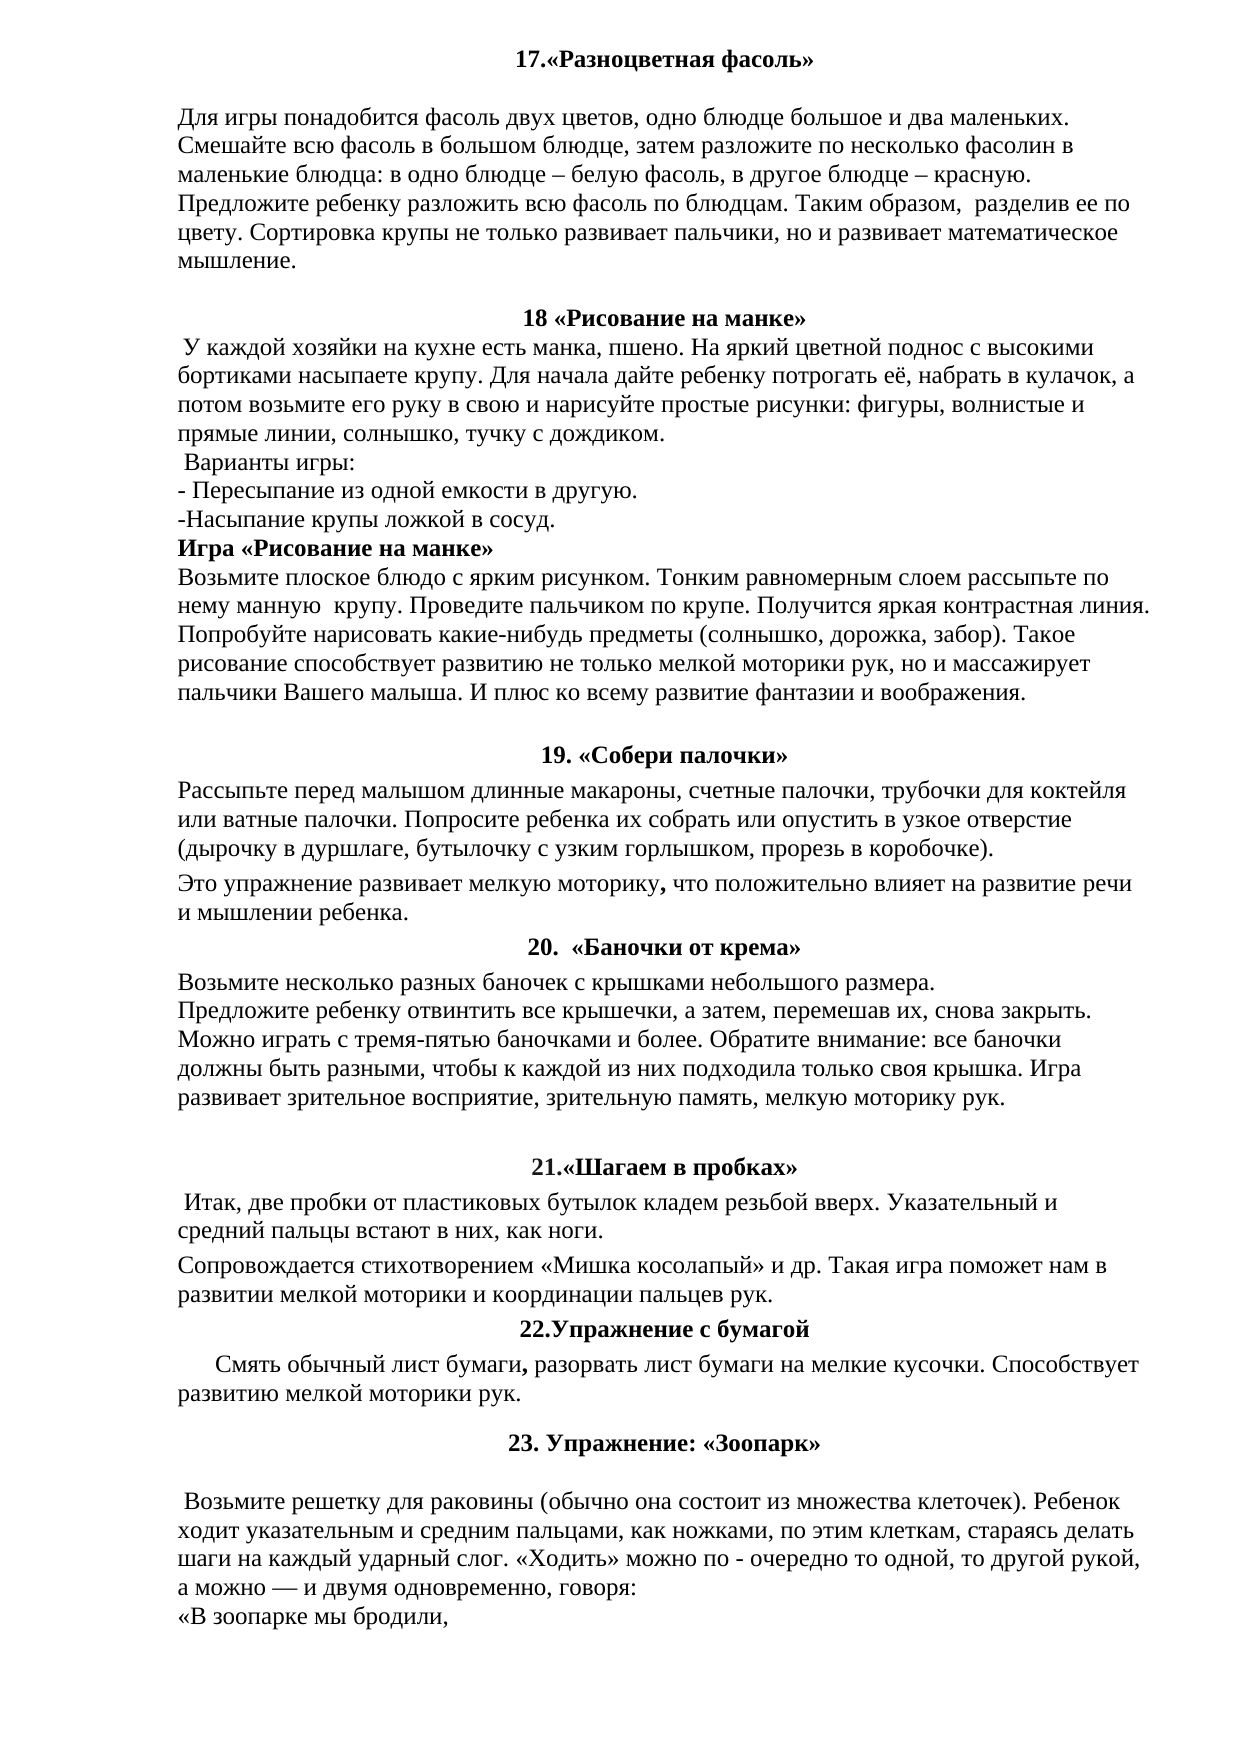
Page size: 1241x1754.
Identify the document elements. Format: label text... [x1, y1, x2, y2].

text 22.Упражнение с бумагой [177, 1314, 1152, 1343]
text -Насыпание крупы ложкой в сосуд. [177, 504, 1152, 533]
text Это упражнение развивает мелкую моторику, что положительно влияет на развитие речи и мышлении ребенка. [177, 868, 1152, 926]
text Возьмите решетку для раковины (обычно она состоит из множества клеточек). Ребенок ходит указательным и средним пальцами, как ножками, по этим клеткам, стараясь делать шаги на каждый ударный слог. «Ходить» можно по - очередно то одной, то другой рукой, а можно — и двумя одновременно, говоря: [177, 1486, 1152, 1601]
text 18 «Рисование на манке» [177, 274, 1152, 332]
text Рассыпьте перед малышом длинные макароны, счетные палочки, трубочки для коктейля или ватные палочки. Попросите ребенка их собрать или опустить в узкое отверстие (дырочку в дуршлаге, бутылочку с узким горлышком, прорезь в коробочке). [177, 776, 1152, 862]
text Смять обычный лист бумаги, разорвать лист бумаги на мелкие кусочки. Способствует развитию мелкой моторики рук. [177, 1349, 1152, 1407]
text 19. «Собери палочки» [177, 741, 1152, 769]
text 21.«Шагаем в пробках» [177, 1152, 1152, 1181]
text Сопровождается стихотворением «Мишка косолапый» и др. Такая игра поможет нам в развитии мелкой моторики и координации пальцев рук. [177, 1251, 1152, 1308]
text Предложите ребенку отвинтить все крышечки, а затем, перемешав их, снова закрыть. Можно играть с тремя-пятью баночками и более. Обратите внимание: все баночки должны быть разными, чтобы к каждой из них подходила только своя крышка. Игра развивает зрительное восприятие, зрительную память, мелкую моторику рук. [177, 996, 1152, 1111]
text 17.«Разноцветная фасоль» [177, 44, 1152, 73]
text 20. «Баночки от крема» [177, 932, 1152, 961]
text Возьмите несколько разных баночек с крышками небольшого размера. [177, 967, 1152, 996]
text Для игры понадобится фасоль двух цветов, одно блюдце большое и два маленьких. Смешайте всю фасоль в большом блюдце, затем разложите по несколько фасолин в маленькие блюдца: в одно блюдце – белую фасоль, в другое блюдце – красную. Предложите ребенку разложить всю фасоль по блюдцам. Таким образом, разделив ее по цвету. Сортировка крупы не только развивает пальчики, но и развивает математическое мышление. [177, 73, 1152, 274]
text У каждой хозяйки на кухне есть манка, пшено. На яркий цветной поднос с высокими бортиками насыпаете крупу. Для начала дайте ребенку потрогать её, набрать в кулачок, а потом возьмите его руку в свою и нарисуйте простые рисунки: фигуры, волнистые и прямые линии, солнышко, тучку с дождиком. [177, 332, 1152, 447]
text Возьмите плоское блюдо с ярким рисунком. Тонким равномерным слоем рассыпьте по нему манную крупу. Проведите пальчиком по крупе. Получится яркая контрастная линия. Попробуйте нарисовать какие-нибудь предметы (солнышко, дорожка, забор). Такое рисование способствует развитию не только мелкой моторики рук, но и массажирует пальчики Вашего малыша. И плюс ко всему развитие фантазии и воображения. [177, 562, 1152, 706]
text Варианты игры: [177, 447, 1152, 476]
text Игра «Рисование на манке» [177, 533, 1152, 562]
text Итак, две пробки от пластиковых бутылок кладем резьбой вверх. Указательный и средний пальцы встают в них, как ноги. [177, 1187, 1152, 1244]
text «В зоопарке мы бродили, [177, 1601, 1152, 1630]
text 23. Упражнение: «Зоопарк» [177, 1428, 1152, 1457]
text - Пересыпание из одной емкости в другую. [177, 476, 1152, 504]
